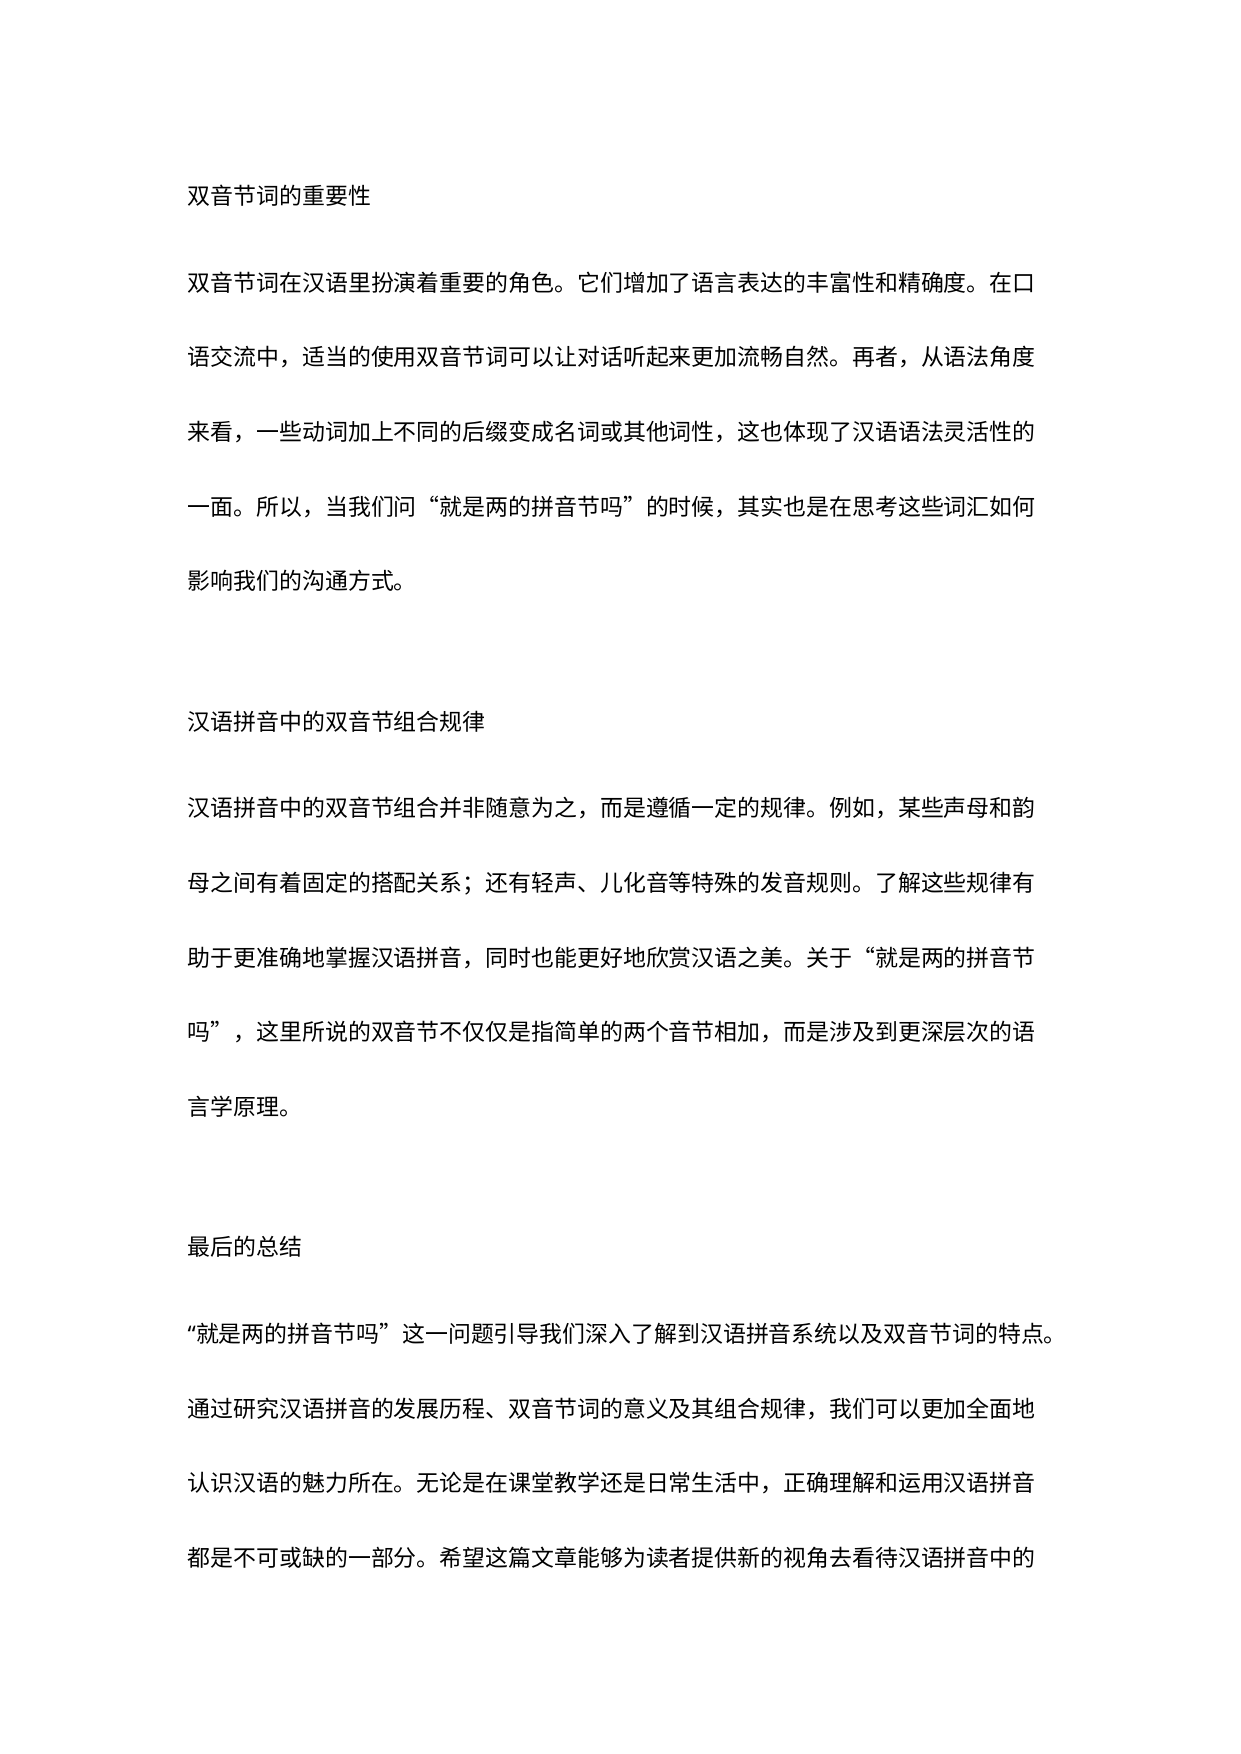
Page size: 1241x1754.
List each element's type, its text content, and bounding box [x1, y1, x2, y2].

text 双音节词在汉语里扮演着重要的角色。它们增加了语言表达的丰富性和精确度。在口语交流中，适当的使用双音节词可以让对话听起来更加流畅自然。再者，从语法角度来看，一些动词加上不同的后缀变成名词或其他词性，这也体现了汉语语法灵活性的一面。所以，当我们问“就是两的拼音节吗”的时候，其实也是在思考这些词汇如何影响我们的沟通方式。 [187, 248, 1053, 612]
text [187, 1300, 1053, 1589]
text 汉语拼音中的双音节组合并非随意为之，而是遵循一定的规律。例如，某些声母和韵母之间有着固定的搭配关系；还有轻声、儿化音等特殊的发音规则。了解这些规律有助于更准确地掌握汉语拼音，同时也能更好地欣赏汉语之美。关于“就是两的拼音节吗”，这里所说的双音节不仅仅是指简单的两个音节相加，而是涉及到更深层次的语言学原理。 [187, 774, 1053, 1138]
text 双音节词的重要性 [187, 162, 1053, 227]
text 最后的总结 [187, 1213, 1053, 1278]
text 汉语拼音中的双音节组合规律 [187, 688, 1053, 753]
